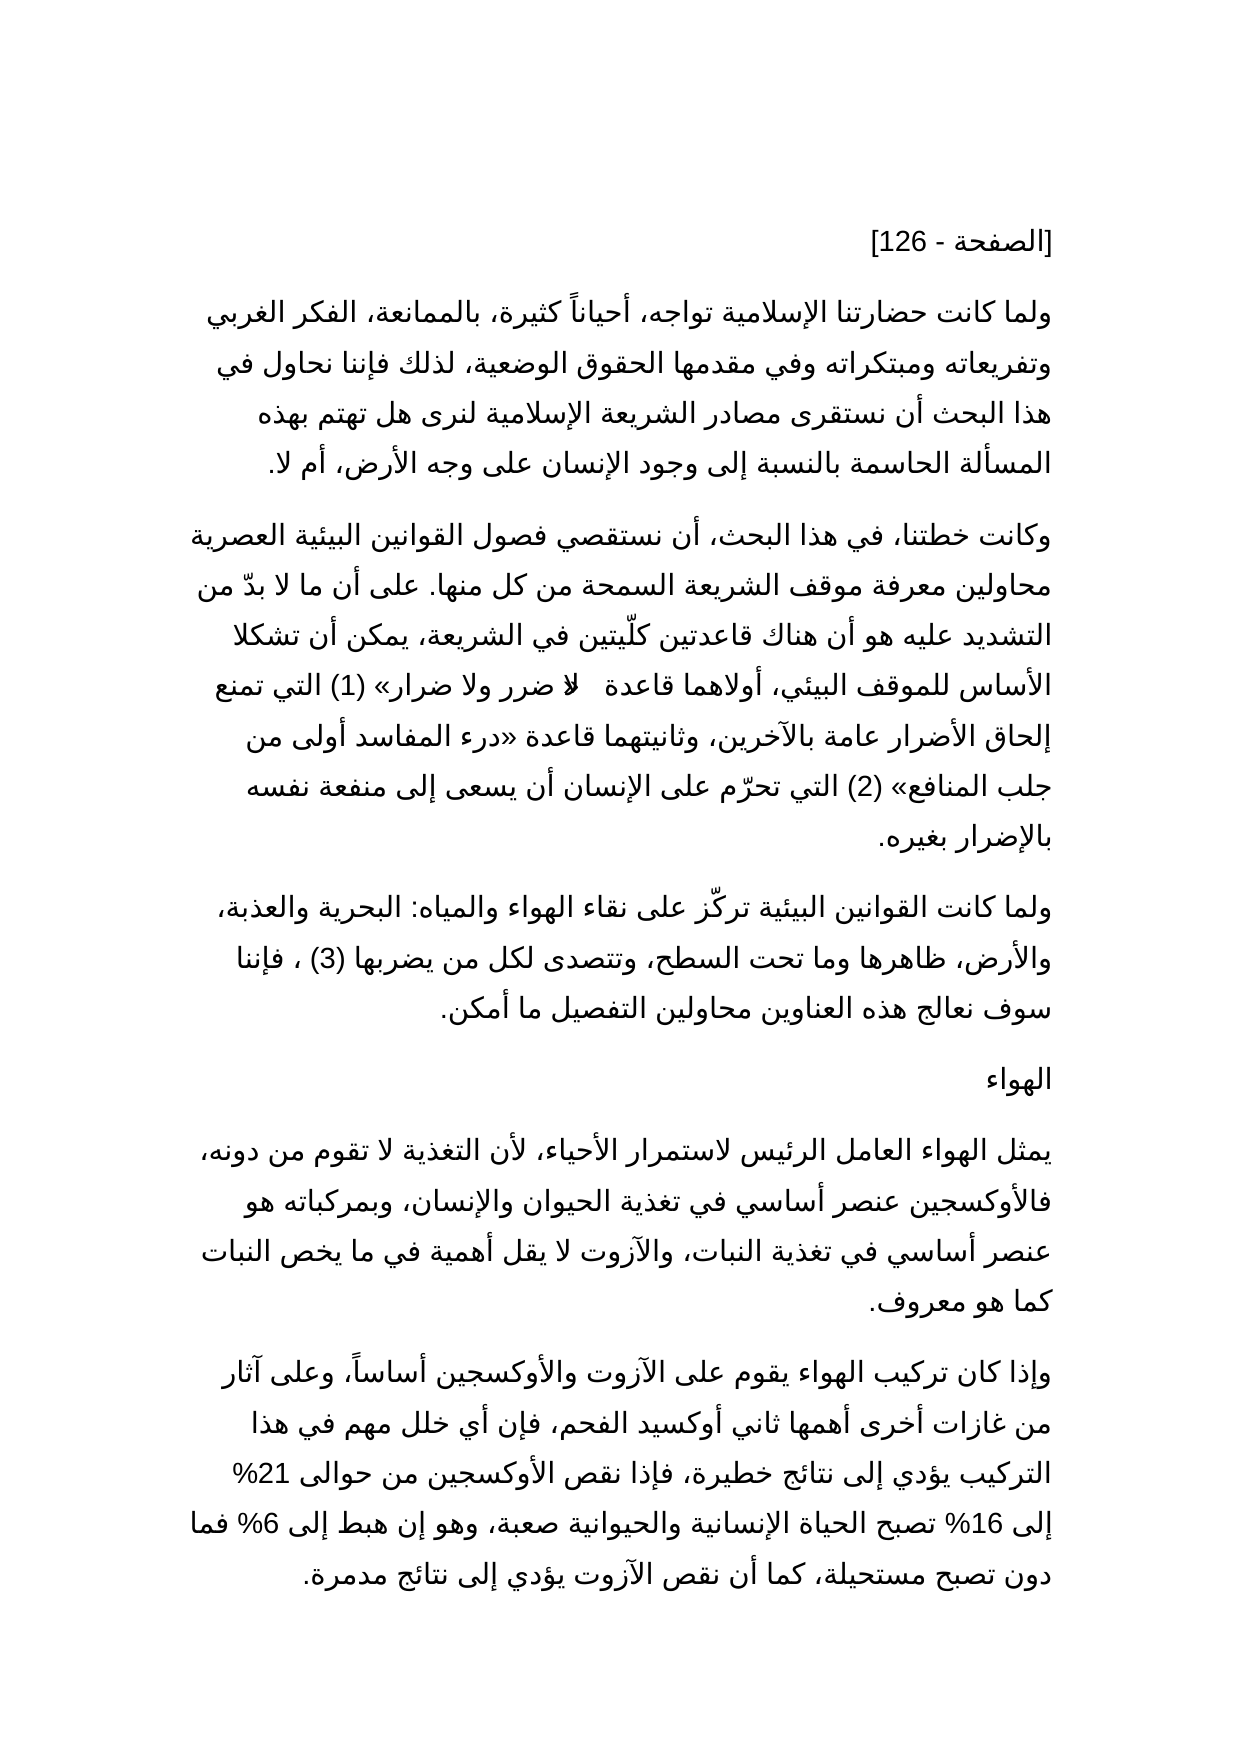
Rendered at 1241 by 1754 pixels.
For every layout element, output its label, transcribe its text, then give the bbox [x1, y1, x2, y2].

text وإذا كان تركيب الهواء يقوم على الآزوت والأوكسجين أساساً، وعلى آثار من غازات أخرى أهمها ثاني أوكسيد الفحم، فإن أي خلل مهم في هذا التركيب يؤدي إلى نتائج خطيرة، فإذا نقص الأوكسجين من حوالى 21% إلى 16% تصبح الحياة الإنسانية والحيوانية صعبة، وهو إن هبط إلى 6% فما دون تصبح مستحيلة، كما أن نقص الآزوت يؤدي إلى نتائج مدمرة. [187, 1356, 1053, 1590]
text وكانت خطتنا، في هذا البحث، أن نستقصي فصول القوانين البيئية العصرية محاولين معرفة موقف الشريعة السمحة من كل منها. على أن ما لا بدّ من التشديد عليه هو أن هناك قاعدتين كلّيتين في الشريعة، يمكن أن تشكلا الأساس للموقف البيئي، أولاهما قاعدة «لا ضرر ولا ضرار» (1) التي تمنع إلحاق الأضرار عامة بالآخرين، وثانيتهما قاعدة «درء المفاسد أولى من جلب المنافع» (2) التي تحرّم على الإنسان أن يسعى إلى منفعة نفسه بالإضرار بغيره. [187, 517, 1053, 853]
text ولما كانت القوانين البيئية تركّز على نقاء الهواء والمياه: البحرية والعذبة، والأرض، ظاهرها وما تحت السطح، وتتصدى لكل من يضربها (3) ، فإننا سوف نعالج هذه العناوين محاولين التفصيل ما أمكن. [187, 891, 1053, 1025]
text الهواء [187, 1062, 1053, 1096]
text يمثل الهواء العامل الرئيس لاستمرار الأحياء، لأن التغذية لا تقوم من دونه، فالأوكسجين عنصر أساسي في تغذية الحيوان والإنسان، وبمركباته هو عنصر أساسي في تغذية النبات، والآزوت لا يقل أهمية في ما يخص النبات كما هو معروف. [187, 1133, 1053, 1318]
text ولما كانت حضارتنا الإسلامية تواجه، أحياناً كثيرة، بالممانعة، الفكر الغربي وتفريعاته ومبتكراته وفي مقدمها الحقوق الوضعية، لذلك فإننا نحاول في هذا البحث أن نستقرى مصادر الشريعة الإسلامية لنرى هل تهتم بهذه المسألة الحاسمة بالنسبة إلى وجود الإنسان على وجه الأرض، أم لا. [187, 295, 1053, 480]
text [الصفحة - 126] [187, 224, 1053, 258]
